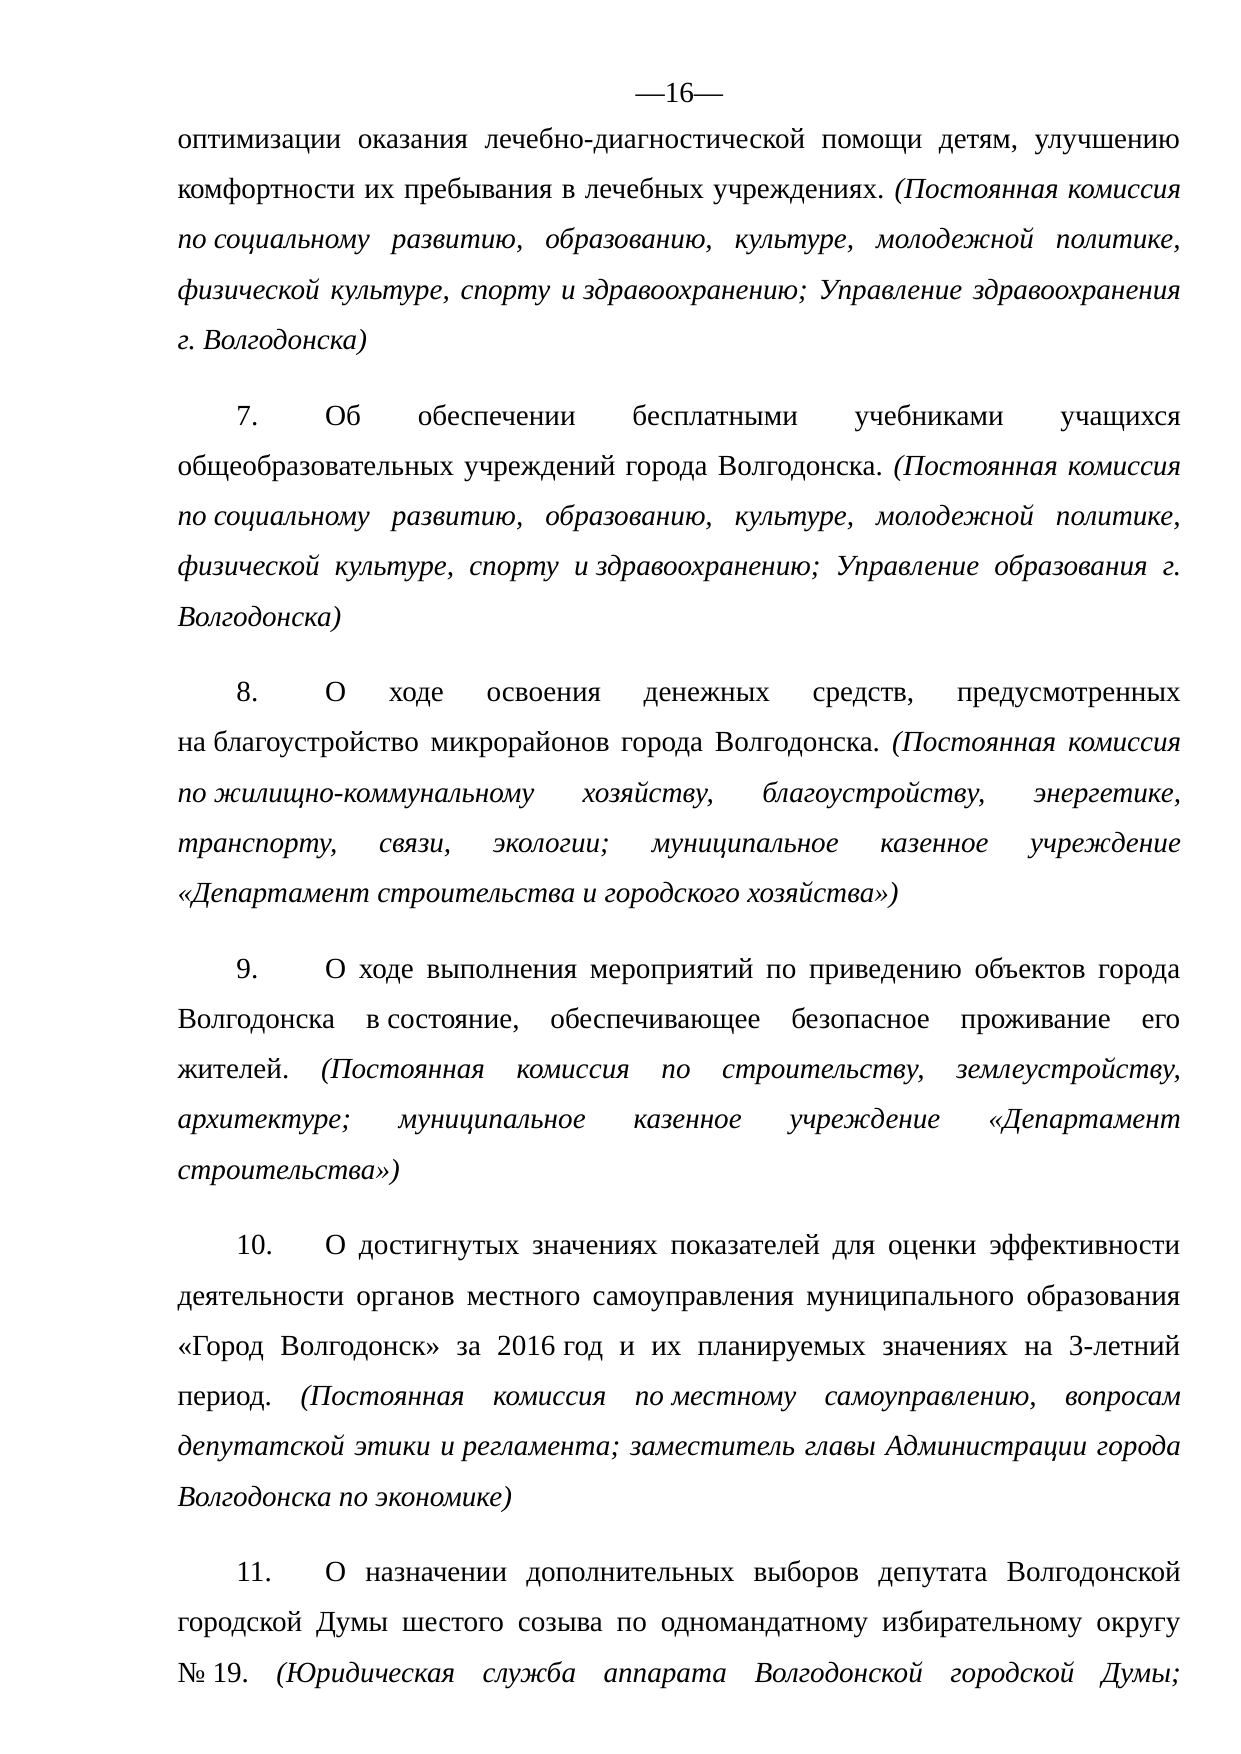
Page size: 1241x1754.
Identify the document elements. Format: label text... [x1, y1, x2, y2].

list О достигнутых значениях показателей для оценки эффективности деятельности органов местного самоуправления муниципального образования «Город Волгодонск» за 2016 год и их планируемых значениях на 3-летний период. (Постоянная комиссия по местному самоуправлению, вопросам депутатской этики и регламента; заместитель главы Администрации города Волгодонска по экономике) [177, 1227, 1181, 1512]
list Об обеспечении бесплатными учебниками учащихся общеобразовательных учреждений города Волгодонска. (Постоянная комиссия по социальному развитию, образованию, культуре, молодежной политике, физической культуре, спорту и здравоохранению; Управление образования г. Волгодонска) [177, 398, 1181, 632]
list О ходе выполнения мероприятий по приведению объектов города Волгодонска в состояние, обеспечивающее безопасное проживание его жителей. (Постоянная комиссия по строительству, землеустройству, архитектуре; муниципальное казенное учреждение «Департамент строительства») [177, 951, 1181, 1186]
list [177, 121, 1181, 356]
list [177, 1554, 1181, 1688]
list О ходе освоения денежных средств, предусмотренных на благоустройство микрорайонов города Волгодонска. (Постоянная комиссия по жилищно-коммунальному хозяйству, благоустройству, энергетике, транспорту, связи, экологии; муниципальное казенное учреждение «Департамент строительства и городского хозяйства») [177, 674, 1181, 909]
